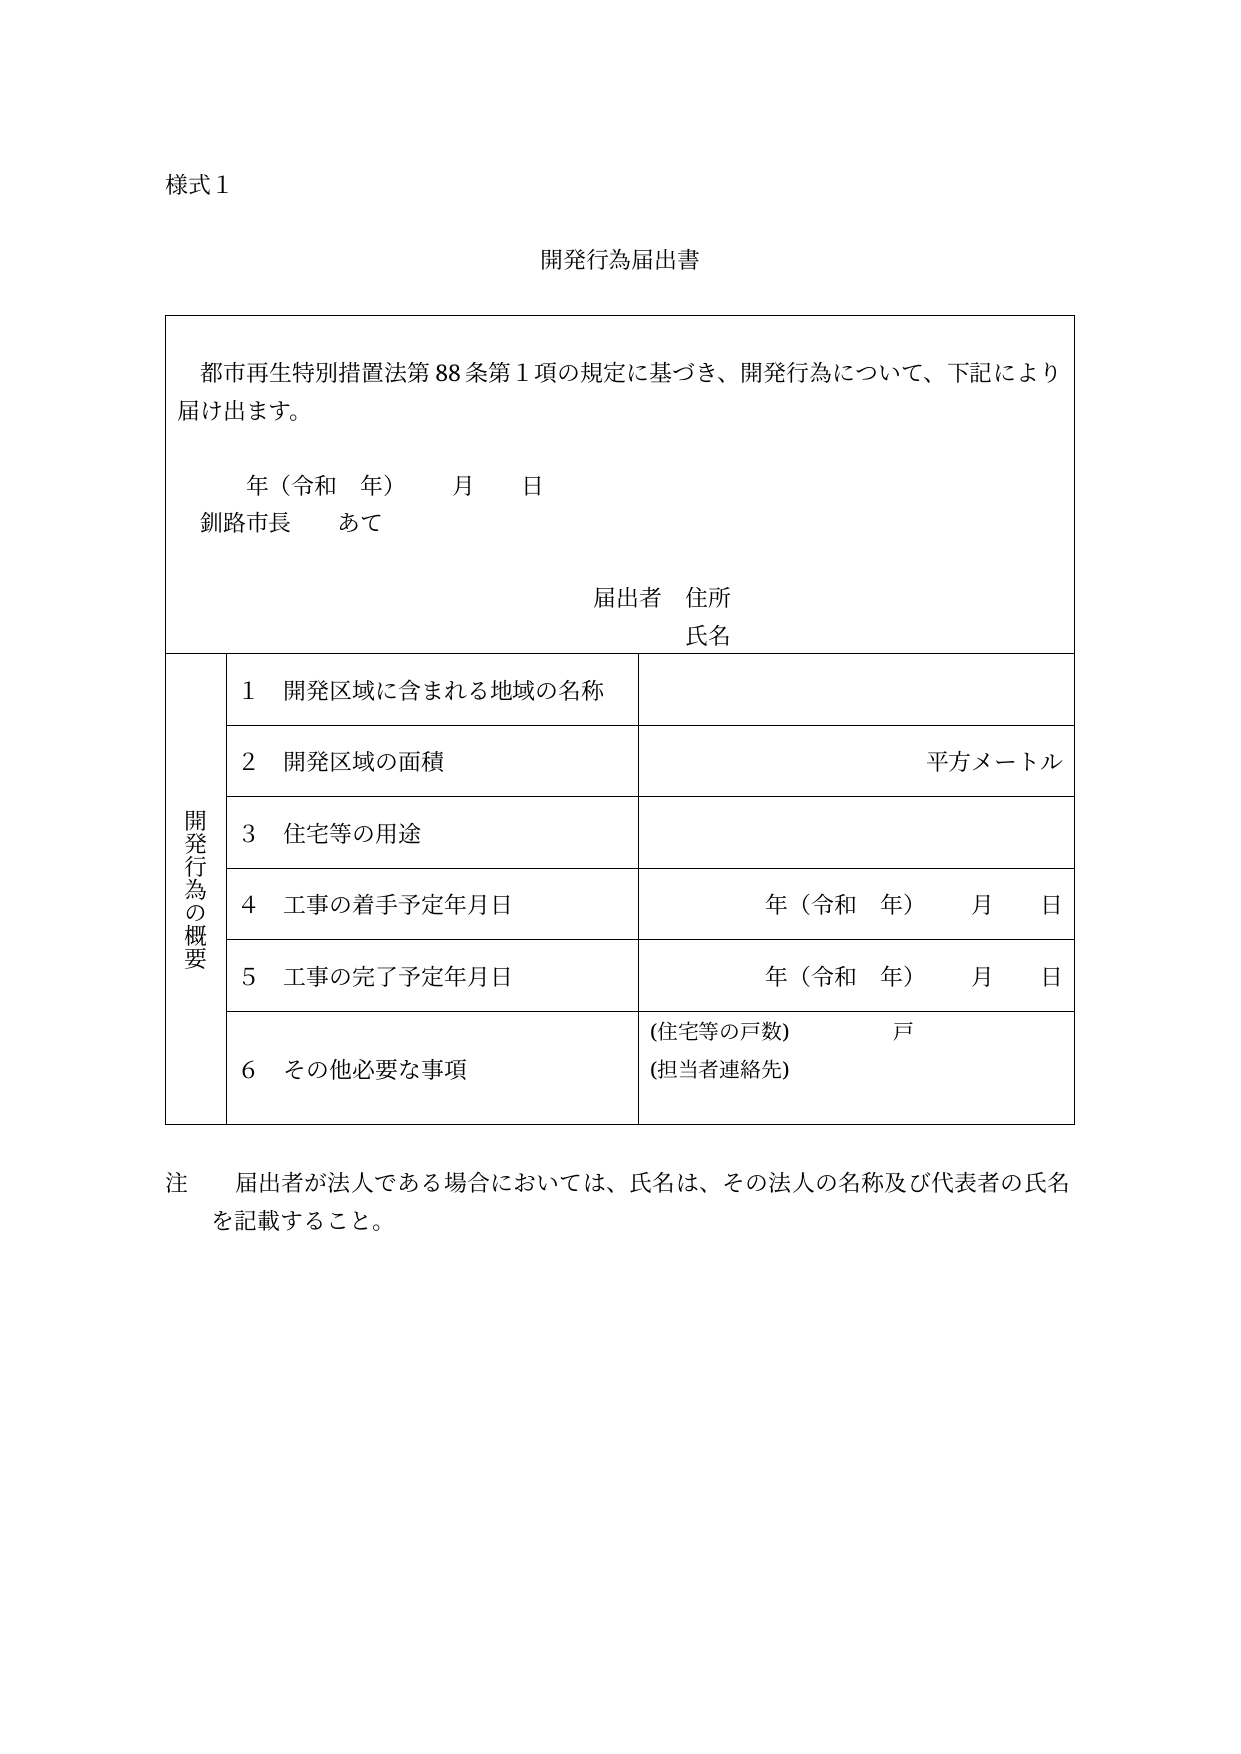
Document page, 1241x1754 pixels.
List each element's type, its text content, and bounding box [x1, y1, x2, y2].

table_cell ５ 工事の完了予定年月日 [227, 940, 638, 1011]
table_header 都市再生特別措置法第88条第１項の規定に基づき、開発行為について、下記により届け出ます。 年（令和 年） 月 日 釧路市長 あて 届出者 住所 氏名 [166, 316, 1074, 653]
table_cell [639, 797, 1074, 868]
table_cell [639, 654, 1074, 724]
table_cell 年（令和 年） 月 日 [639, 869, 1074, 939]
text 注 届出者が法人である場合においては、氏名は、その法人の名称及び代表者の氏名を記載すること。 [165, 1163, 1075, 1238]
table_cell 開発行為の概要 [166, 654, 226, 1124]
table_cell (住宅等の戸数) 戸 (担当者連絡先) [639, 1012, 1074, 1124]
table_cell 年（令和 年） 月 日 [639, 940, 1074, 1011]
table_cell ３ 住宅等の用途 [227, 797, 638, 868]
table_cell 平方メートル [639, 726, 1074, 796]
text 様式１ [165, 164, 1075, 202]
table_cell １ 開発区域に含まれる地域の名称 [227, 654, 638, 724]
table_cell ６ その他必要な事項 [227, 1012, 638, 1124]
table_cell ４ 工事の着手予定年月日 [227, 869, 638, 939]
table_cell ２ 開発区域の面積 [227, 726, 638, 796]
text 開発行為届出書 [165, 239, 1075, 277]
